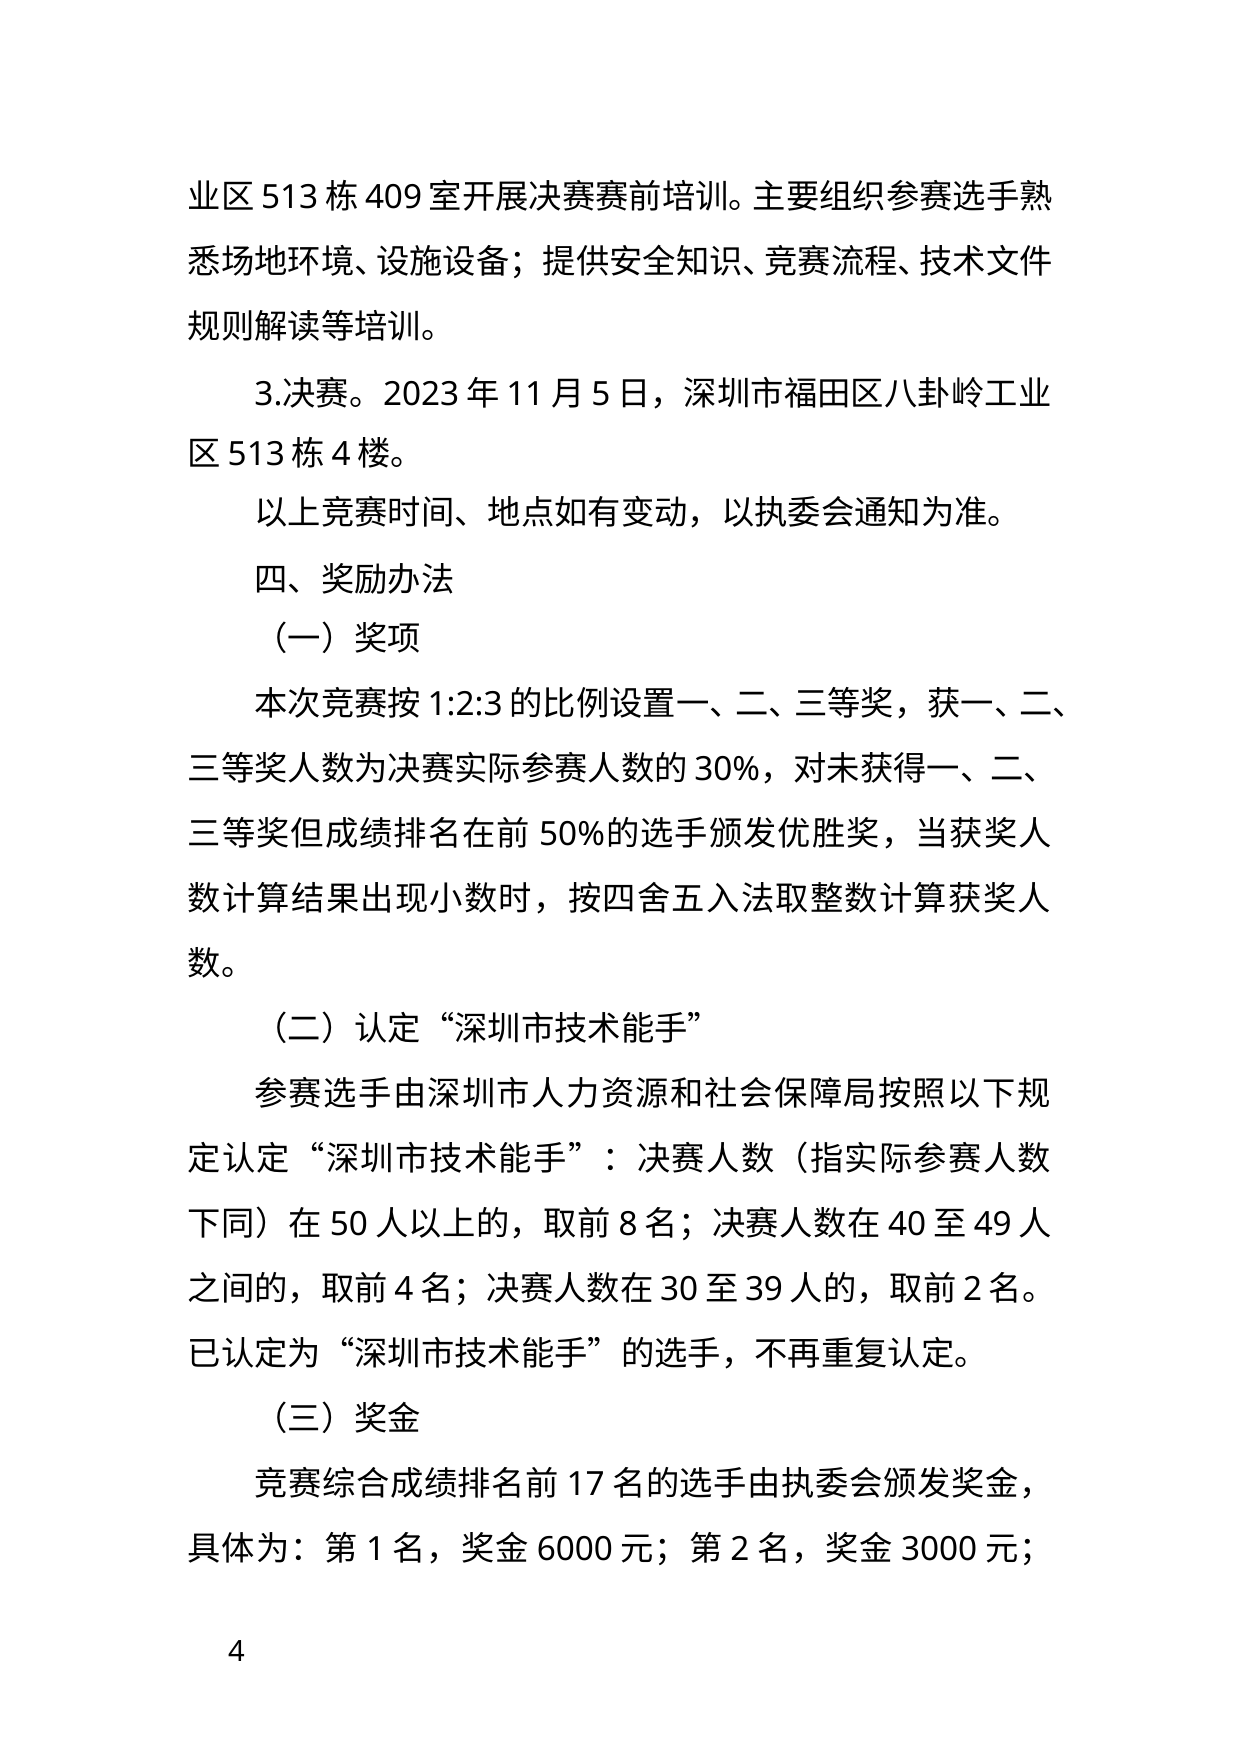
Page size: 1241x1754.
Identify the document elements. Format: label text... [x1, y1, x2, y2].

text （二）认定“深圳市技术能手” [187, 993, 1053, 1058]
text 本次竞赛按1:2:3的比例设置一、二、三等奖，获一、二、三等奖人数为决赛实际参赛人数的30%，对未获得一、二、三等奖但成绩排名在前50%的选手颁发优胜奖，当获奖人数计算结果出现小数时，按四舍五入法取整数计算获奖人数。 [187, 668, 1053, 993]
text （三）奖金 [187, 1448, 1053, 1513]
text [187, 162, 1053, 357]
text （一）奖项 [187, 603, 1053, 668]
text 参赛选手由深圳市人力资源和社会保障局按照以下规定认定“深圳市技术能手”：决赛人数（指实际参赛人数，下同）在50人以上的，取前8名；决赛人数在40至49人之间的，取前4名；决赛人数在30至39人的，取前2名。已认定为“深圳市技术能手”的选手，不再重复认定。 [187, 1058, 1053, 1448]
text 四、奖励办法 [187, 543, 1053, 603]
text 以上竞赛时间、地点如有变动，以执委会通知为准。 [187, 478, 1053, 543]
text 3.决赛。2023年11月5日，深圳市福田区八卦岭工业区513栋4楼。 [187, 357, 1053, 478]
